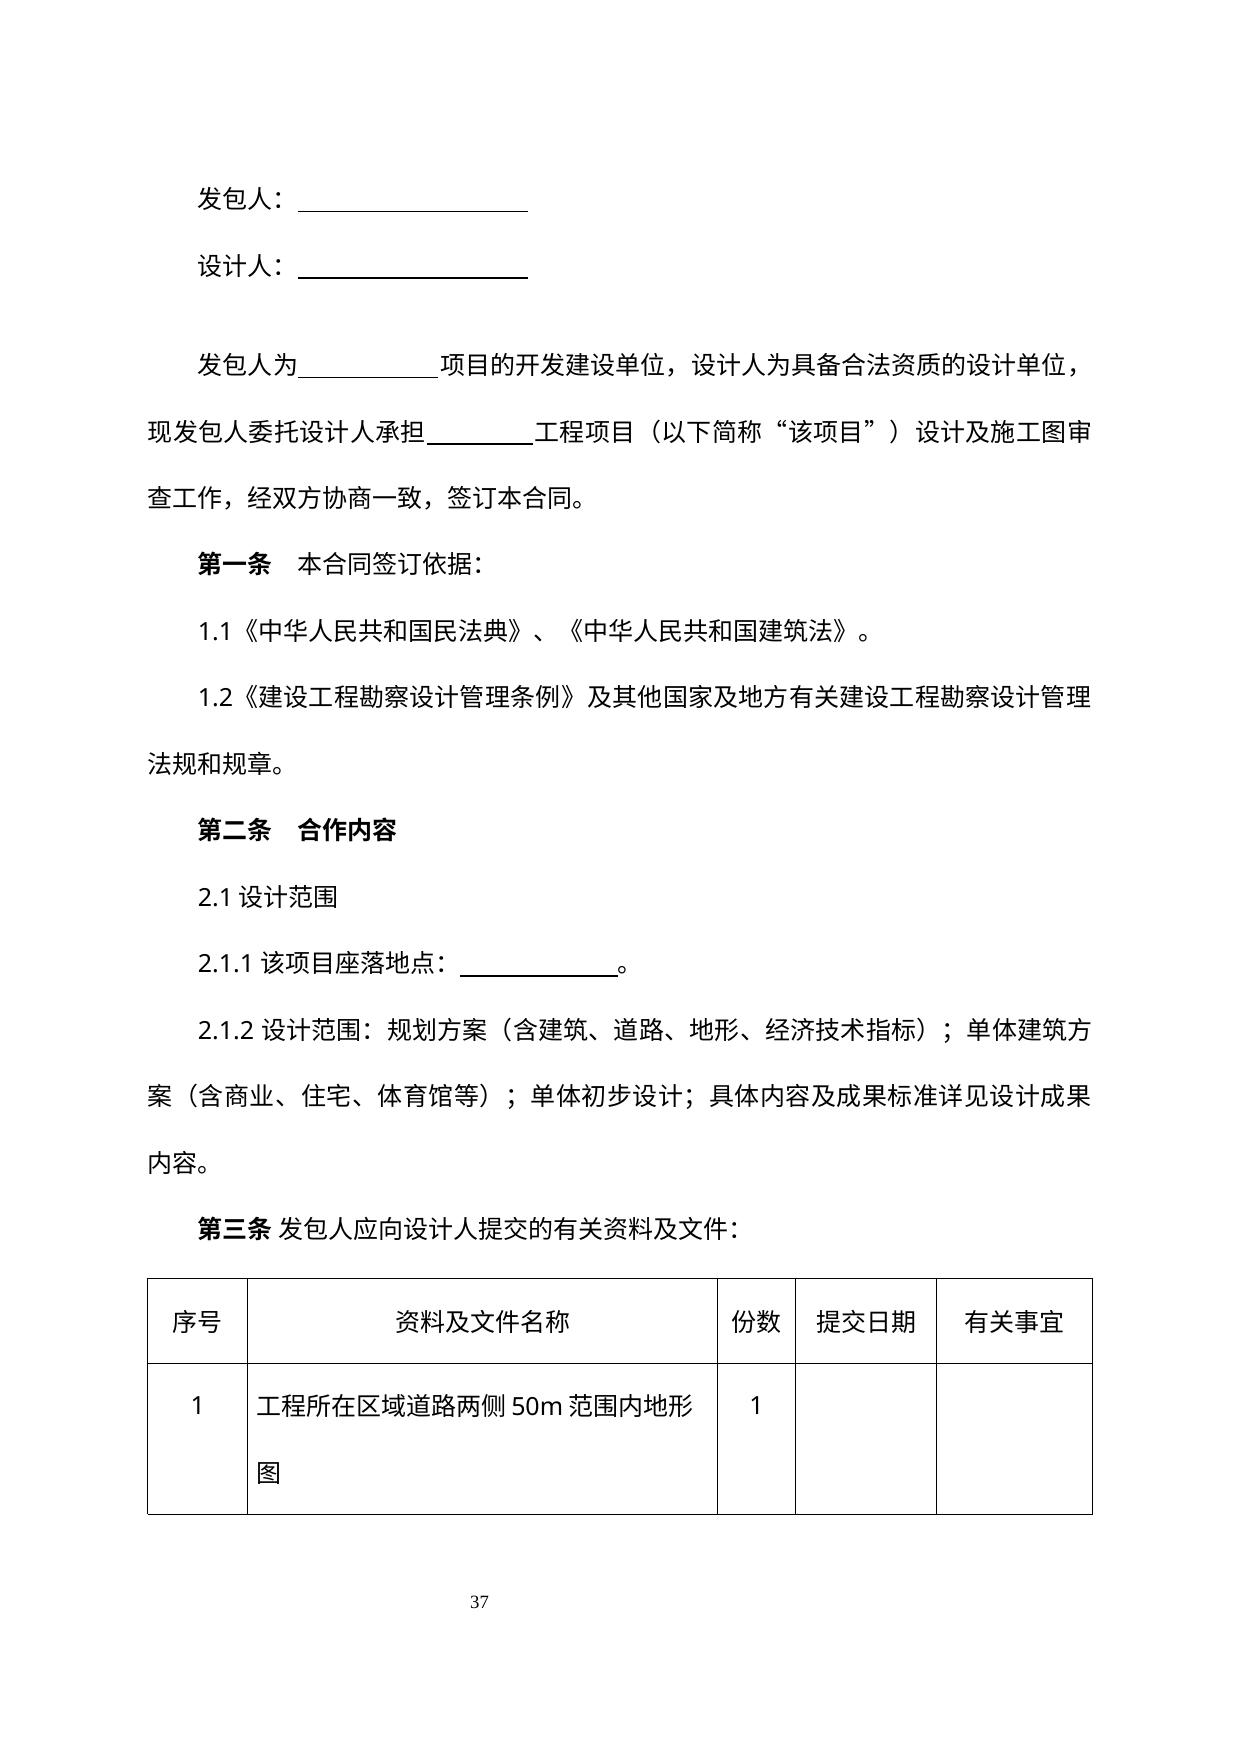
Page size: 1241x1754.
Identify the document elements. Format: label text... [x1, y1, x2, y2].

table_cell 1 [148, 1364, 247, 1513]
table_header 提交日期 [796, 1279, 936, 1362]
table_cell [796, 1364, 936, 1513]
text 2.1设计范围 [148, 862, 1093, 929]
table_header 资料及文件名称 [248, 1279, 717, 1362]
text 发包人为 项目的开发建设单位，设计人为具备合法资质的设计单位，现发包人委托设计人承担 工程项目（以下简称“该项目”）设计及施工图审查工作，经双方协商一致，签订本合同。 [148, 331, 1093, 530]
text 第三条 发包人应向设计人提交的有关资料及文件： [148, 1194, 1093, 1261]
table_cell 1 [718, 1364, 795, 1513]
table_header 有关事宜 [937, 1279, 1092, 1362]
text 2.1.2 设计范围：规划方案（含建筑、道路、地形、经济技术指标）；单体建筑方案（含商业、住宅、体育馆等）；单体初步设计；具体内容及成果标准详见设计成果内容。 [148, 995, 1093, 1194]
text 第一条 本合同签订依据： [148, 530, 1093, 596]
text 1.2《建设工程勘察设计管理条例》及其他国家及地方有关建设工程勘察设计管理法规和规章。 [148, 663, 1093, 796]
table_cell [937, 1364, 1092, 1513]
text 1.1《中华人民共和国民法典》、《中华人民共和国建筑法》。 [148, 596, 1093, 663]
text 发包人： [148, 164, 1093, 231]
text 设计人： [148, 231, 1093, 297]
text 2.1.1 该项目座落地点： 。 [148, 929, 1093, 995]
table_header 序号 [148, 1279, 247, 1362]
text 第二条 合作内容 [148, 796, 1093, 862]
table_header 份数 [718, 1279, 795, 1362]
table_cell 工程所在区域道路两侧50m范围内地形图 [248, 1364, 717, 1513]
